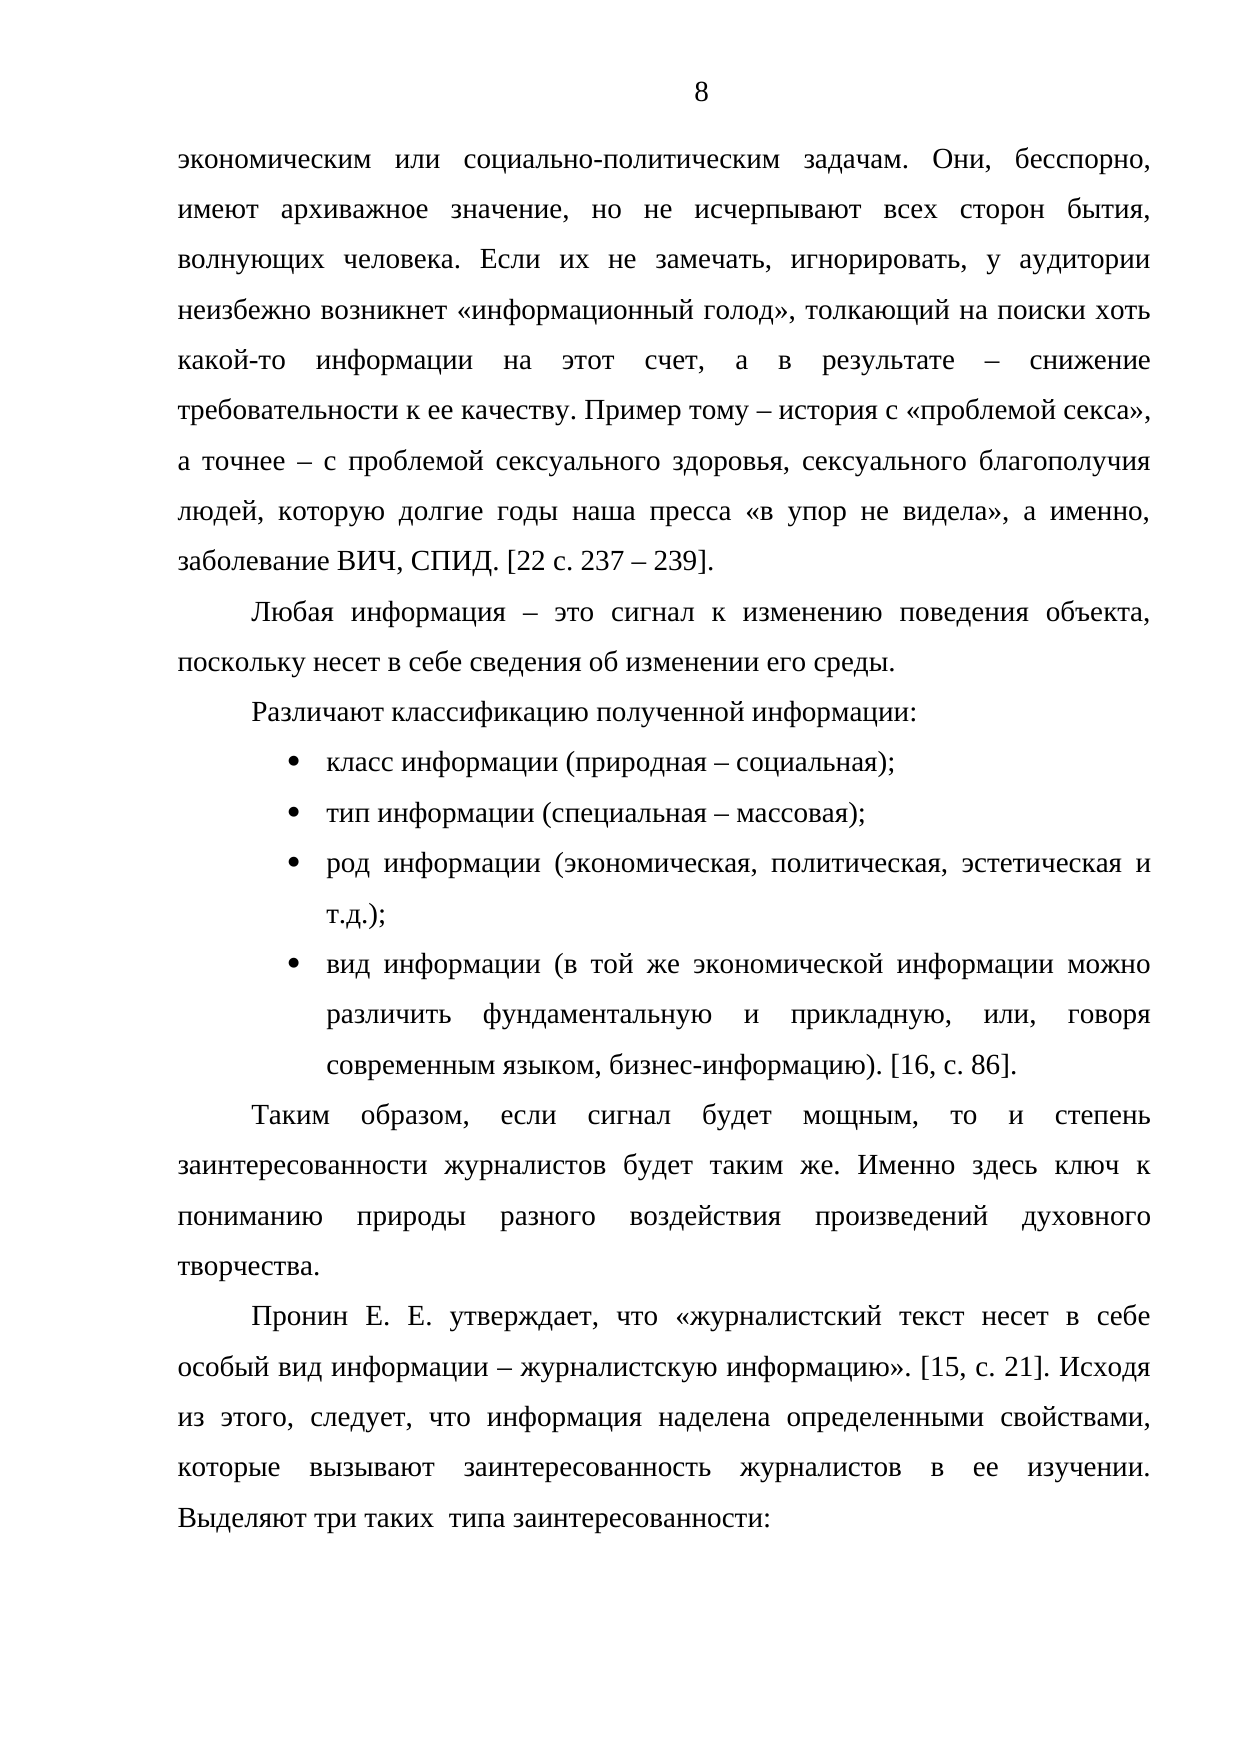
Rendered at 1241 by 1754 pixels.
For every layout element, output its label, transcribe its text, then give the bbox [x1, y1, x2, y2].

list тип информации (специальная – массовая); [288, 795, 1152, 829]
text Любая информация – это сигнал к изменению поведения объекта, поскольку несет в себе сведения об изменении его среды. [177, 594, 1152, 677]
text Пронин Е. Е. утверждает, что «журналистский текст несет в себе особый вид информации – журналистскую информацию». [15, с. 21]. Исходя из этого, следует, что информация наделена определенными свойствами, которые вызывают заинтересованность журналистов в ее изучении. Выделяют три таких типа заинтересованности: [177, 1298, 1152, 1533]
text Таким образом, если сигнал будет мощным, то и степень заинтересованности журналистов будет таким же. Именно здесь ключ к пониманию природы разного воздействия произведений духовного творчества. [177, 1097, 1152, 1282]
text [177, 141, 1152, 577]
list род информации (экономическая, политическая, эстетическая и т.д.); [288, 845, 1152, 929]
list класс информации (природная – социальная); [288, 744, 1152, 778]
list вид информации (в той же экономической информации можно различить фундаментальную и прикладную, или, говоря современным языком, бизнес-информацию). [16, с. 86]. [288, 946, 1152, 1080]
text Различают классификацию полученной информации: [177, 694, 1152, 728]
